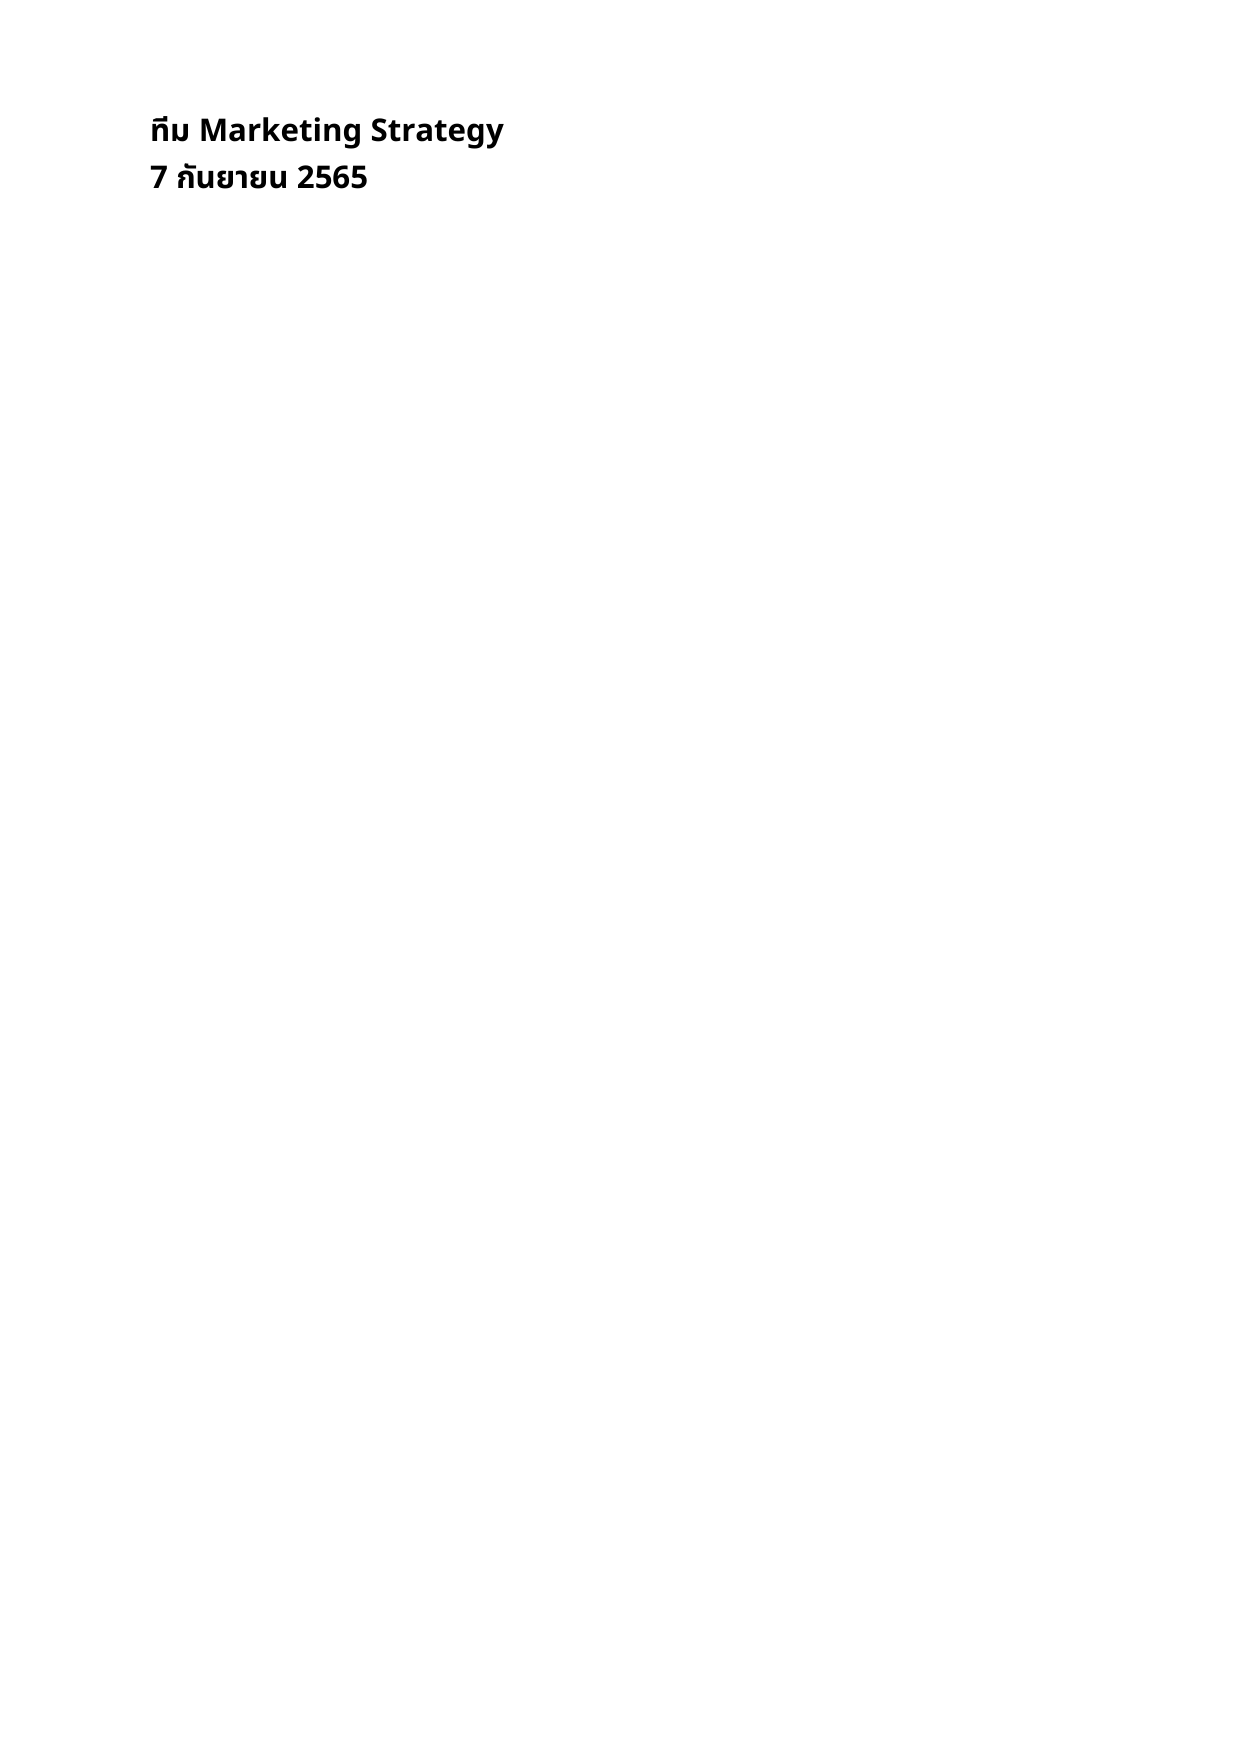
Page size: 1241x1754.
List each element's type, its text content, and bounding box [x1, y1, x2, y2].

text ทีม Marketing Strategy [150, 108, 1107, 155]
text 7 กันยายน 2565 [150, 155, 1107, 203]
